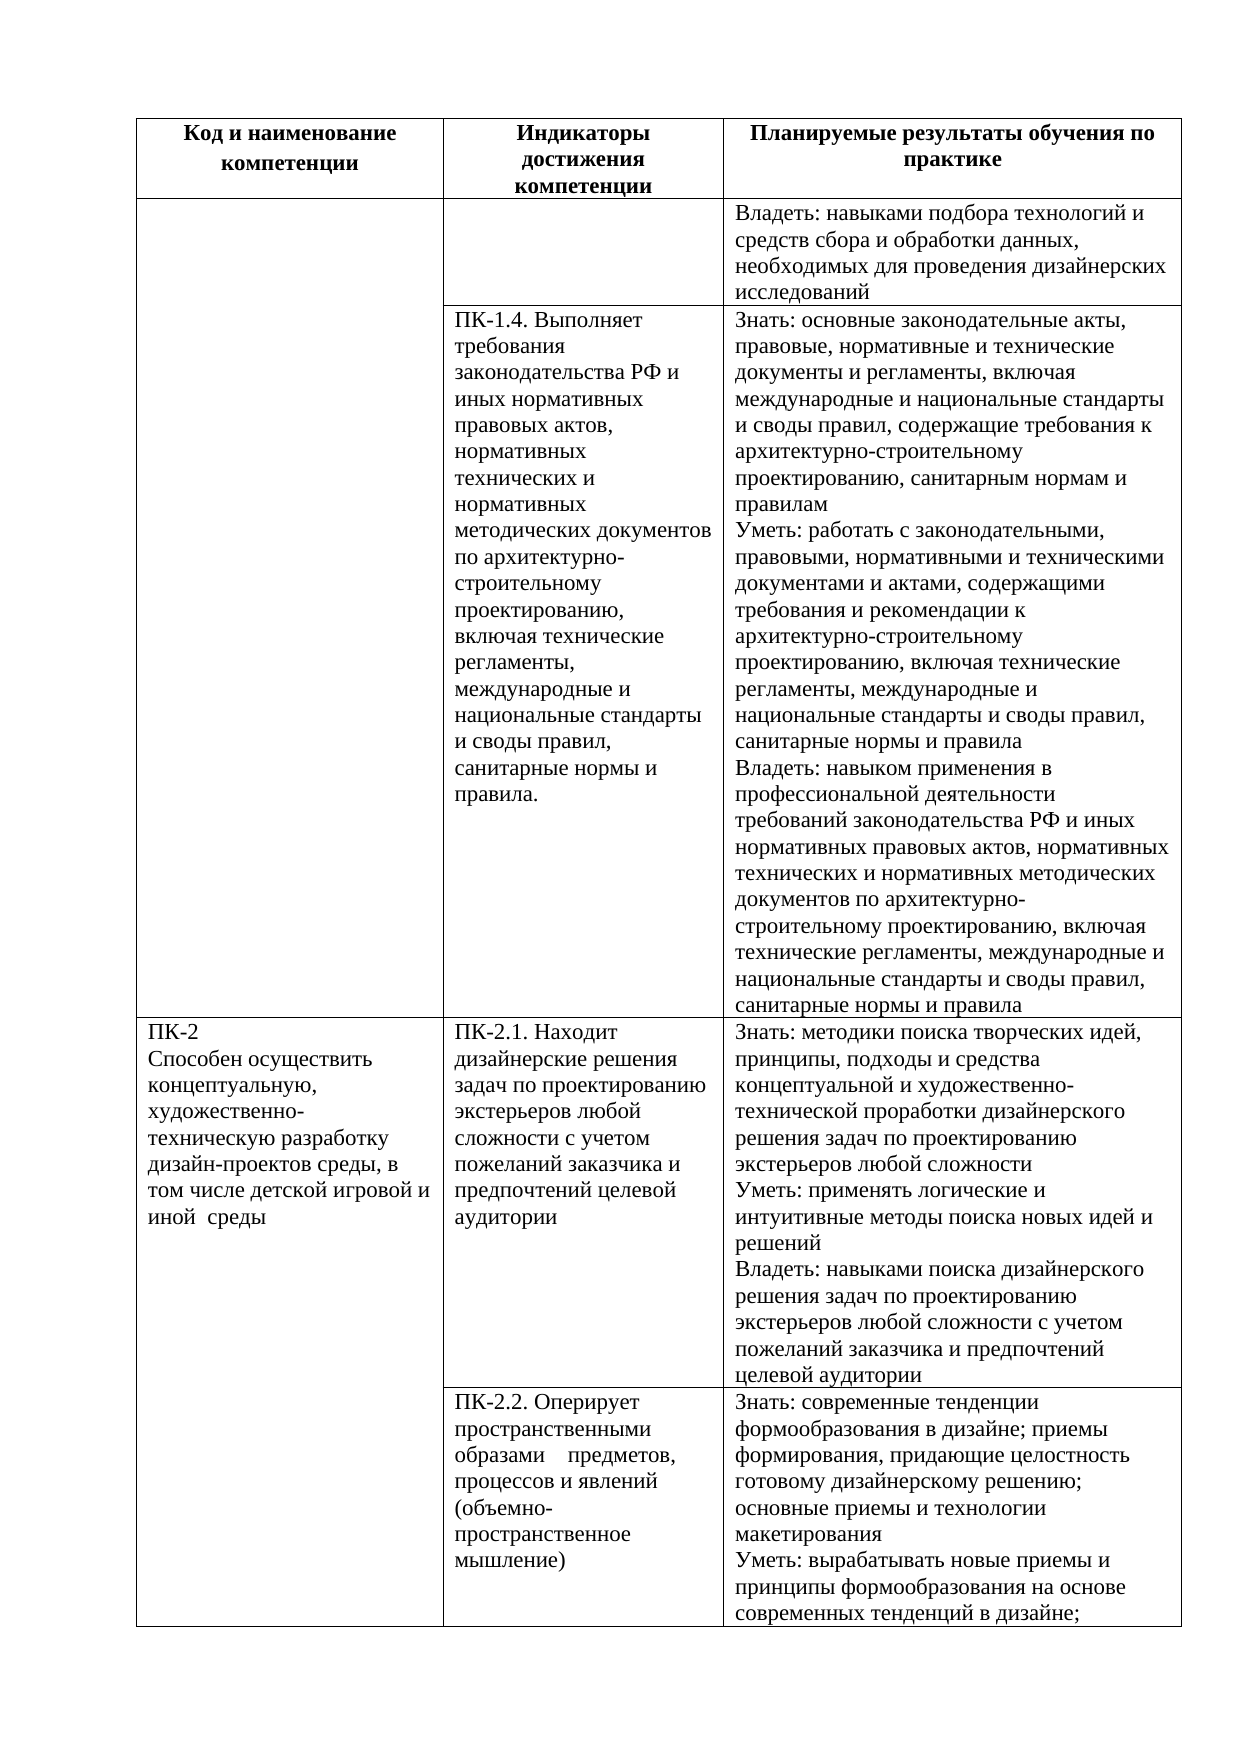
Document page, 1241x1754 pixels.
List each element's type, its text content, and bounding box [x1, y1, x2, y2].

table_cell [444, 199, 723, 305]
table_header Код и наименование компетенции [137, 119, 443, 198]
table_header Планируемые результаты обучения по практике [724, 119, 1181, 198]
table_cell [444, 1388, 723, 1626]
table_cell ПК-2 Способен осуществить концептуальную, художественно-техническую разработку дизайн-проектов среды, в том числе детской игровой и иной среды [137, 1018, 443, 1626]
table_cell ПК-2.1. Находит дизайнерские решения задач по проектированию экстерьеров любой сложности с учетом пожеланий заказчика и предпочтений целевой аудитории [444, 1018, 723, 1387]
table_header Индикаторы достижения компетенции [444, 119, 723, 198]
table_cell ПК-1.4. Выполняет требования законодательства РФ и иных нормативных правовых актов, нормативных технических и нормативных методических документов по архитектурно-строительному проектированию, включая технические регламенты, международные и национальные стандарты и своды правил, санитарные нормы и правила. [444, 306, 723, 1017]
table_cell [724, 199, 1181, 305]
table_cell Знать: методики поиска творческих идей, принципы, подходы и средства концептуальной и художественно-технической проработки дизайнерского решения задач по проектированию экстерьеров любой сложности Уметь: применять логические и интуитивные методы поиска новых идей и решений Владеть: навыками поиска дизайнерского решения задач по проектированию экстерьеров любой сложности с учетом пожеланий заказчика и предпочтений целевой аудитории [724, 1018, 1181, 1387]
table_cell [724, 1388, 1181, 1626]
table_cell Знать: основные законодательные акты, правовые, нормативные и технические документы и регламенты, включая международные и национальные стандарты и своды правил, содержащие требования к архитектурно-строительному проектированию, санитарным нормам и правилам Уметь: работать с законодательными, правовыми, нормативными и техническими документами и актами, содержащими требования и рекомендации к архитектурно-строительному проектированию, включая технические регламенты, международные и национальные стандарты и своды правил, санитарные нормы и правила Владеть: навыком применения в профессиональной деятельности требований законодательства РФ и иных нормативных правовых актов, нормативных технических и нормативных методических документов по архитектурно-строительному проектированию, включая технические регламенты, международные и национальные стандарты и своды правил, санитарные нормы и правила [724, 306, 1181, 1017]
